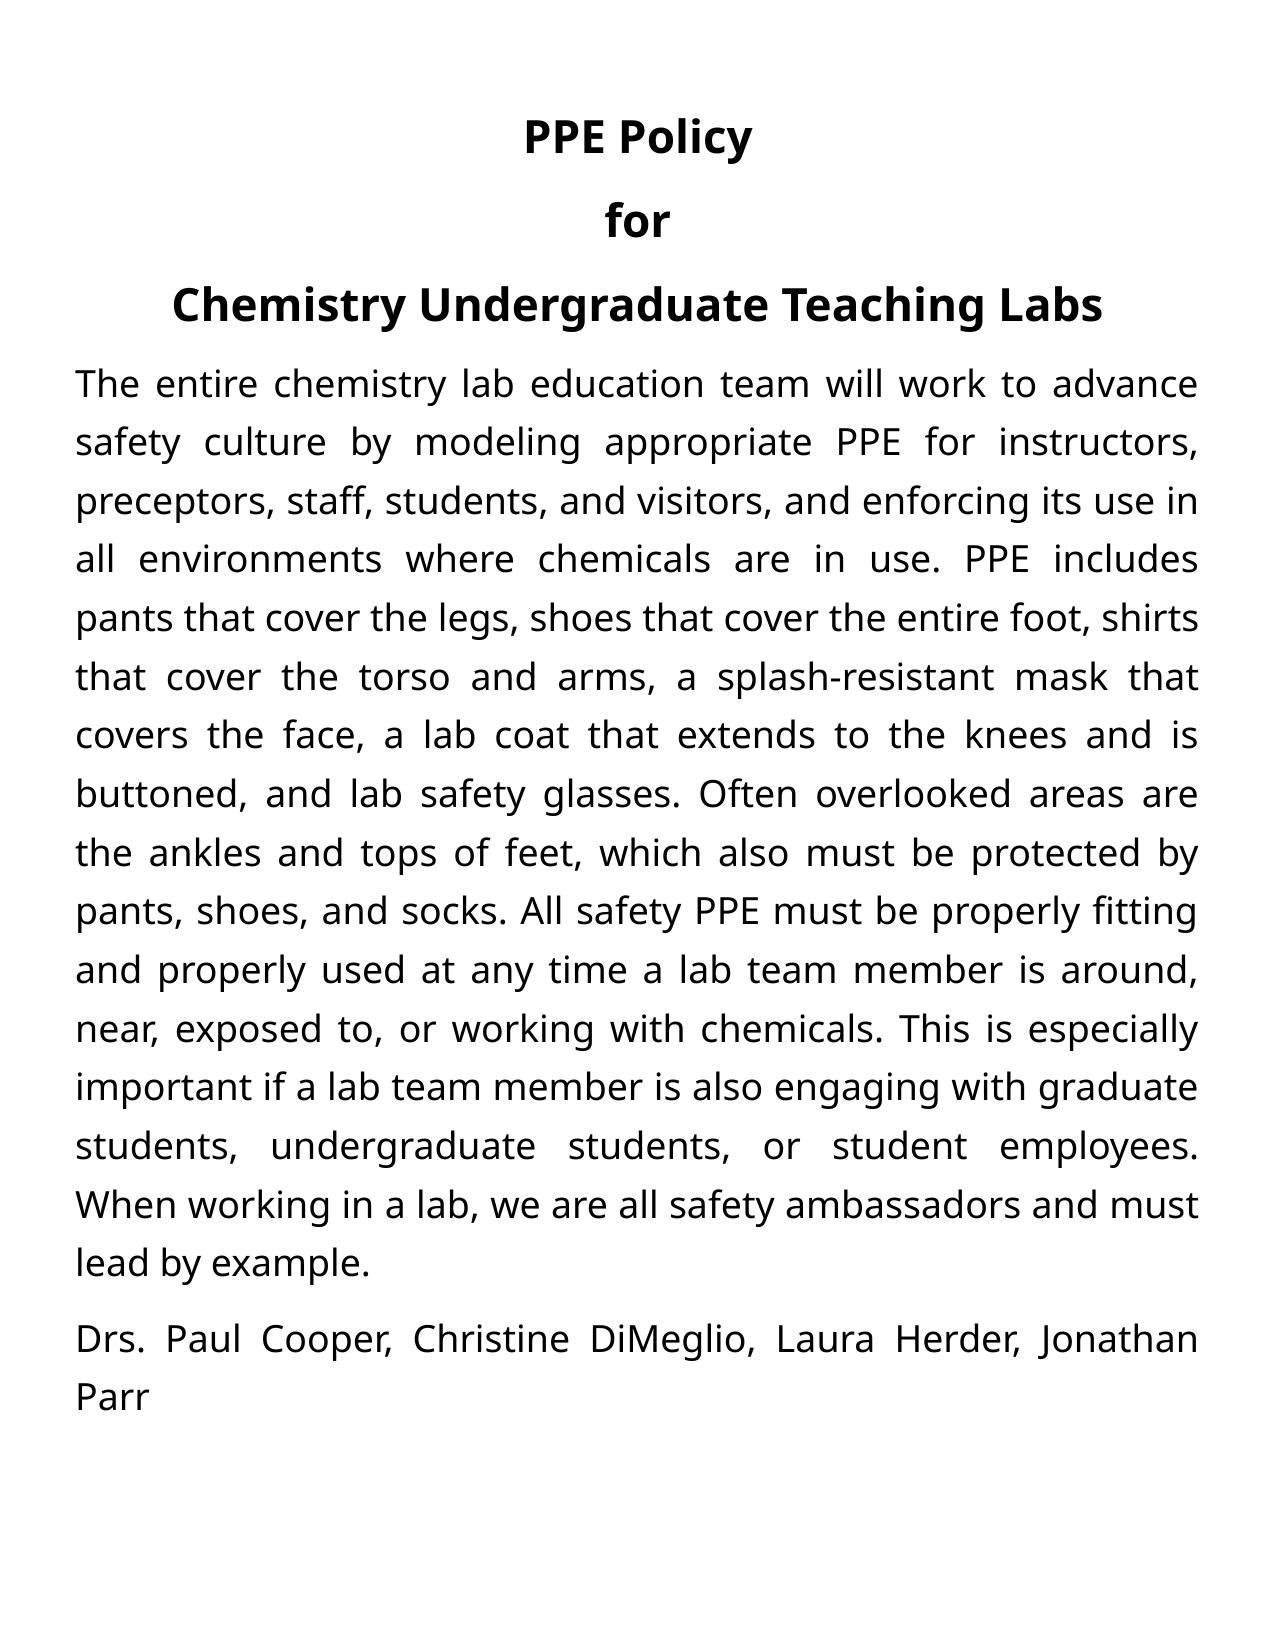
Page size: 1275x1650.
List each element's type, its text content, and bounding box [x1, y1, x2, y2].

text Drs. Paul Cooper, Christine DiMeglio, Laura Herder, Jonathan Parr [75, 1312, 1200, 1422]
text PPE Policy [75, 105, 1200, 167]
text The entire chemistry lab education team will work to advance safety culture by modeling appropriate PPE for instructors, preceptors, staff, students, and visitors, and enforcing its use in all environments where chemicals are in use. PPE includes pants that cover the legs, shoes that cover the entire foot, shirts that cover the torso and arms, a splash-resistant mask that covers the face, a lab coat that extends to the knees and is buttoned, and lab safety glasses. Often overlooked areas are the ankles and tops of feet, which also must be protected by pants, shoes, and socks. All safety PPE must be properly fitting and properly used at any time a lab team member is around, near, exposed to, or working with chemicals. This is especially important if a lab team member is also engaging with graduate students, undergraduate students, or student employees. When working in a lab, we are all safety ambassadors and must lead by example. [75, 357, 1200, 1288]
text for [75, 189, 1200, 251]
text Chemistry Undergraduate Teaching Labs [75, 273, 1200, 335]
